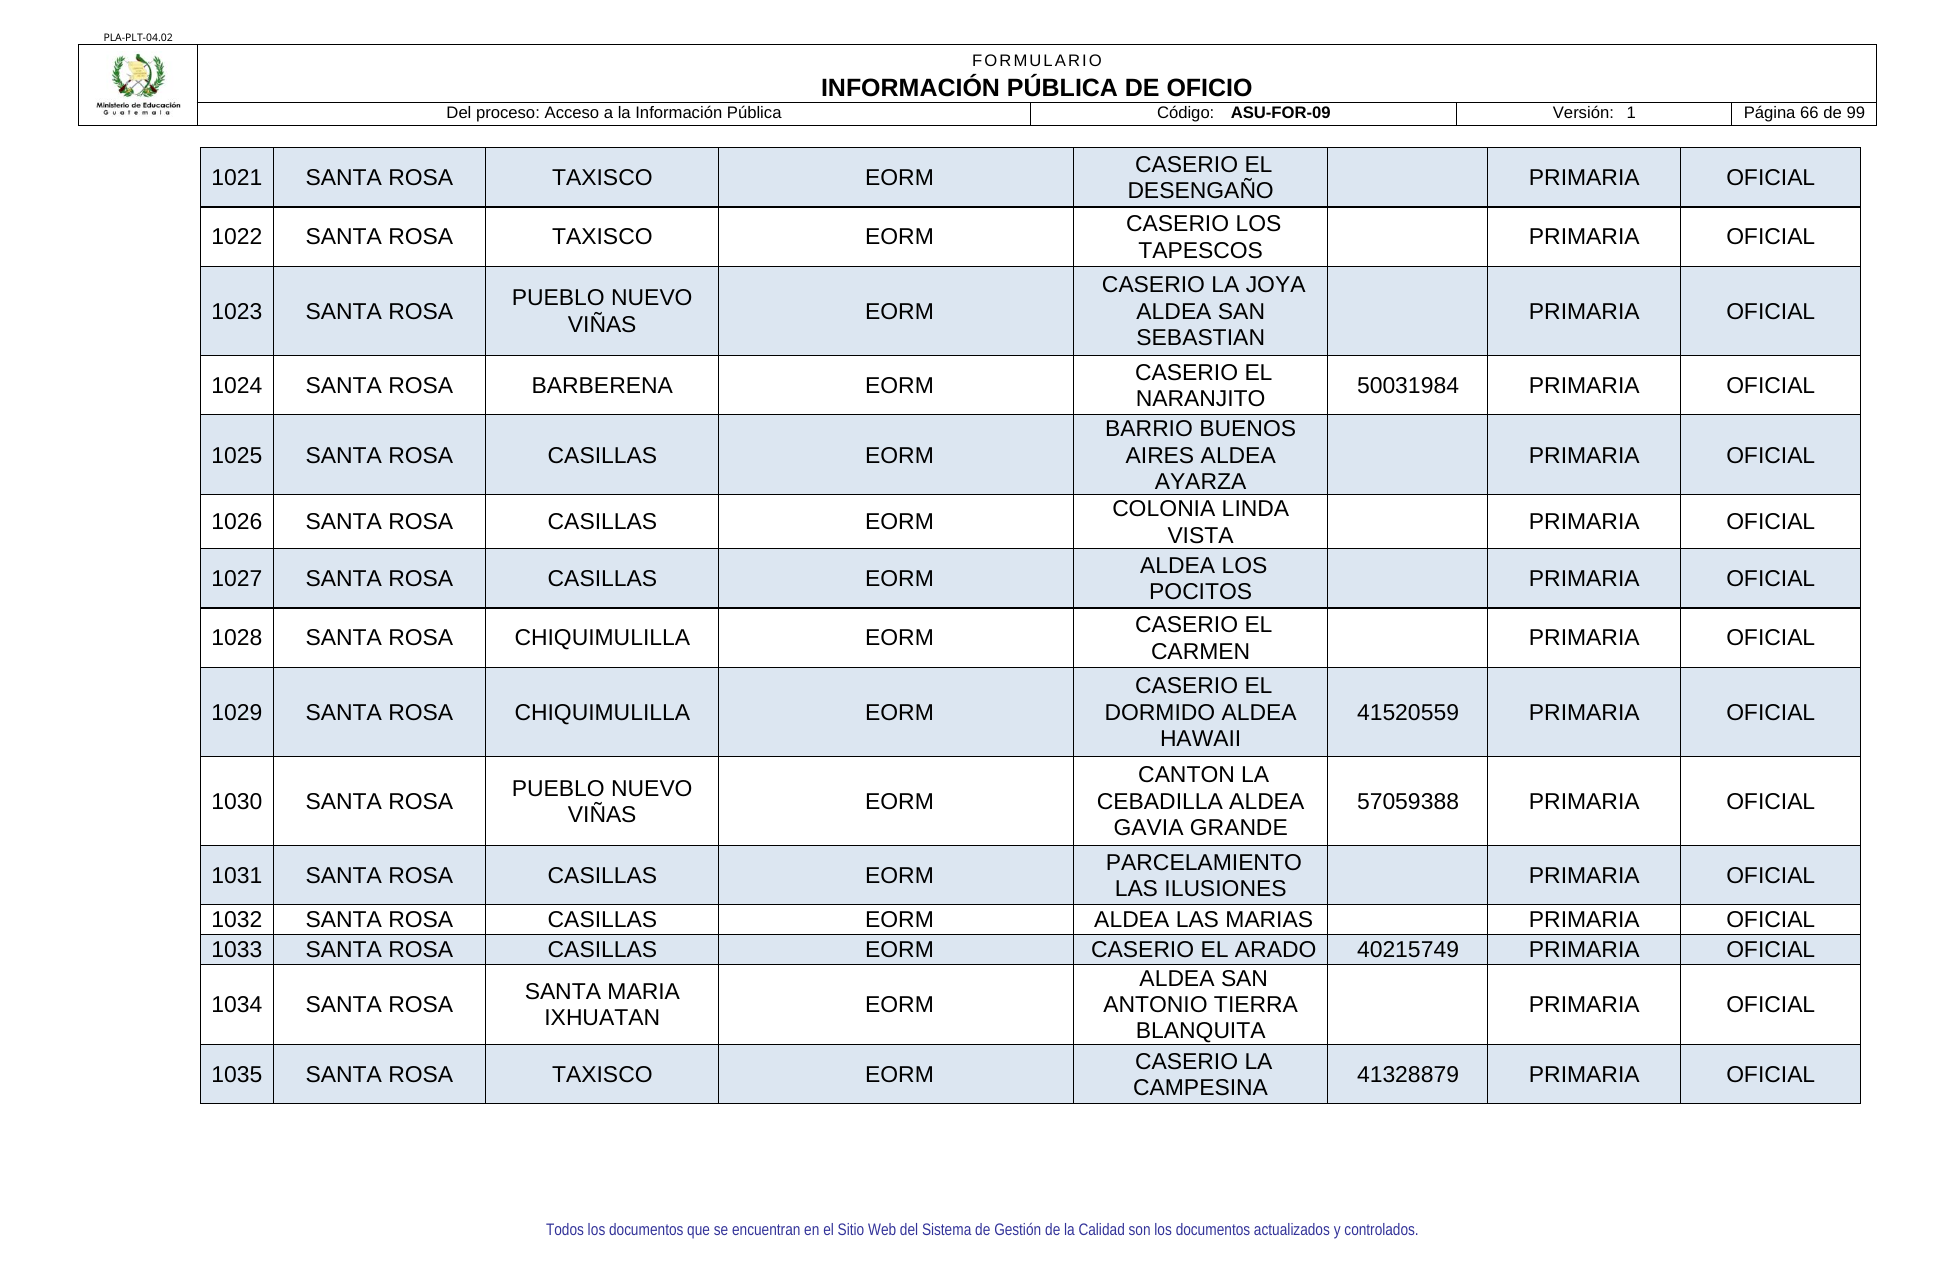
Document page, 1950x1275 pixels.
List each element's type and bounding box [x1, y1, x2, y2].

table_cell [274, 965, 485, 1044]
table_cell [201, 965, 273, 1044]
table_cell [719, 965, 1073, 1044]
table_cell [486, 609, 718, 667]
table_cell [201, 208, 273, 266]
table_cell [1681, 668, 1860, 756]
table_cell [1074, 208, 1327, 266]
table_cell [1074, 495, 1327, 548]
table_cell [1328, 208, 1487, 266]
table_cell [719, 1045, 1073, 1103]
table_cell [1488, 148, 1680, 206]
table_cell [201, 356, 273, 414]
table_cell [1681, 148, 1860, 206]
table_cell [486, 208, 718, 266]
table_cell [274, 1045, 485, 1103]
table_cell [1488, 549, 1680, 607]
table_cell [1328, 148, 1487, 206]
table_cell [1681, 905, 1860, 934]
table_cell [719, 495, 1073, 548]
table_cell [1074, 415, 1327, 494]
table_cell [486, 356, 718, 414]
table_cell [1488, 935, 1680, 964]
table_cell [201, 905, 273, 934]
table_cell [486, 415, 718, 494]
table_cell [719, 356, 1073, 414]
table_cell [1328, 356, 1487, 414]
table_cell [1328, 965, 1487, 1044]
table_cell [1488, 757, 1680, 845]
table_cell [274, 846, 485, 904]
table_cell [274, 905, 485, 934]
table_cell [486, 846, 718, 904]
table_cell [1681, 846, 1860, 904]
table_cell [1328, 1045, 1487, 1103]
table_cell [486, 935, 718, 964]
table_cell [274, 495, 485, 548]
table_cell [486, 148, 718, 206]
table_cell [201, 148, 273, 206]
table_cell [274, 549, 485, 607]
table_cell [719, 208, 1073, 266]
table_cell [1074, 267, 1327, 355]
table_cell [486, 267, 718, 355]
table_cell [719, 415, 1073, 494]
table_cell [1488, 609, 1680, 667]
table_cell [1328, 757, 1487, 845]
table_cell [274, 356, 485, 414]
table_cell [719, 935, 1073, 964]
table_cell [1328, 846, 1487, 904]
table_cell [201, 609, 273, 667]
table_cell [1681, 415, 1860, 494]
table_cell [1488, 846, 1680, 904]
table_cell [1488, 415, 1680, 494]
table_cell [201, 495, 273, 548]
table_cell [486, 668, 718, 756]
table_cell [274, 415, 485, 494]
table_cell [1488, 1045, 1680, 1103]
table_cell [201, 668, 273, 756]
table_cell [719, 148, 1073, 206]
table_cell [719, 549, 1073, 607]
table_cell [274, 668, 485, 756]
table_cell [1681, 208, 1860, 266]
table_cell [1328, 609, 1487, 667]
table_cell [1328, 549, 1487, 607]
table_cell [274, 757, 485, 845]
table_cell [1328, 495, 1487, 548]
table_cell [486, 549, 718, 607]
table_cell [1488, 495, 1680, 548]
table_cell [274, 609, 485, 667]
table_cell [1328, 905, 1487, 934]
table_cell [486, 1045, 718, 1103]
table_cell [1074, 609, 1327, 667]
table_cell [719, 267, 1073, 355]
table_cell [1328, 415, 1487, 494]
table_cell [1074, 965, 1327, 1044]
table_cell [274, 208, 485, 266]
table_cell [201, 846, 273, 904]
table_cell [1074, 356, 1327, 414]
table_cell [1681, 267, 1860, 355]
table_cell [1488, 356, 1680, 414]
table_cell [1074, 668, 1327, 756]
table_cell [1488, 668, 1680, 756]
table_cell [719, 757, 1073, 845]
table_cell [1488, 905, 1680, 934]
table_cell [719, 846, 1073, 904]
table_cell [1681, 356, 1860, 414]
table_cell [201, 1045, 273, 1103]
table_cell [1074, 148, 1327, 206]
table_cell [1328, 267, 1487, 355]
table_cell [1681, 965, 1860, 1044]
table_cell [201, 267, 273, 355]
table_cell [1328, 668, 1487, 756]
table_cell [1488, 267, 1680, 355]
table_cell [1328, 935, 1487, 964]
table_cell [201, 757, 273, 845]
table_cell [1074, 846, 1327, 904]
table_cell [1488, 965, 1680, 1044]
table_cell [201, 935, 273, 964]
picture [95, 51, 181, 117]
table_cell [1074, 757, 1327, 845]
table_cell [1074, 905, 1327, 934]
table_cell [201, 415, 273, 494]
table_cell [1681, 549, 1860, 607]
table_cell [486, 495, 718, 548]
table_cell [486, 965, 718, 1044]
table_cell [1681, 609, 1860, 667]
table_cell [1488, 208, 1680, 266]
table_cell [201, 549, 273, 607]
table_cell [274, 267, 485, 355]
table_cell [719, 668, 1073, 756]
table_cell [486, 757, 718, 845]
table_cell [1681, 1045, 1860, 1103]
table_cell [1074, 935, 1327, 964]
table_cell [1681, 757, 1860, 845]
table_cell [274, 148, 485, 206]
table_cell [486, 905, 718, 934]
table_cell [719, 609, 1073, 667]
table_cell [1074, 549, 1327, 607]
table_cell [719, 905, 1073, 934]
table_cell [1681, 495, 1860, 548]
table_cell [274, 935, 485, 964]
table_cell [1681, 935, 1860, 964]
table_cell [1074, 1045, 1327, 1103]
